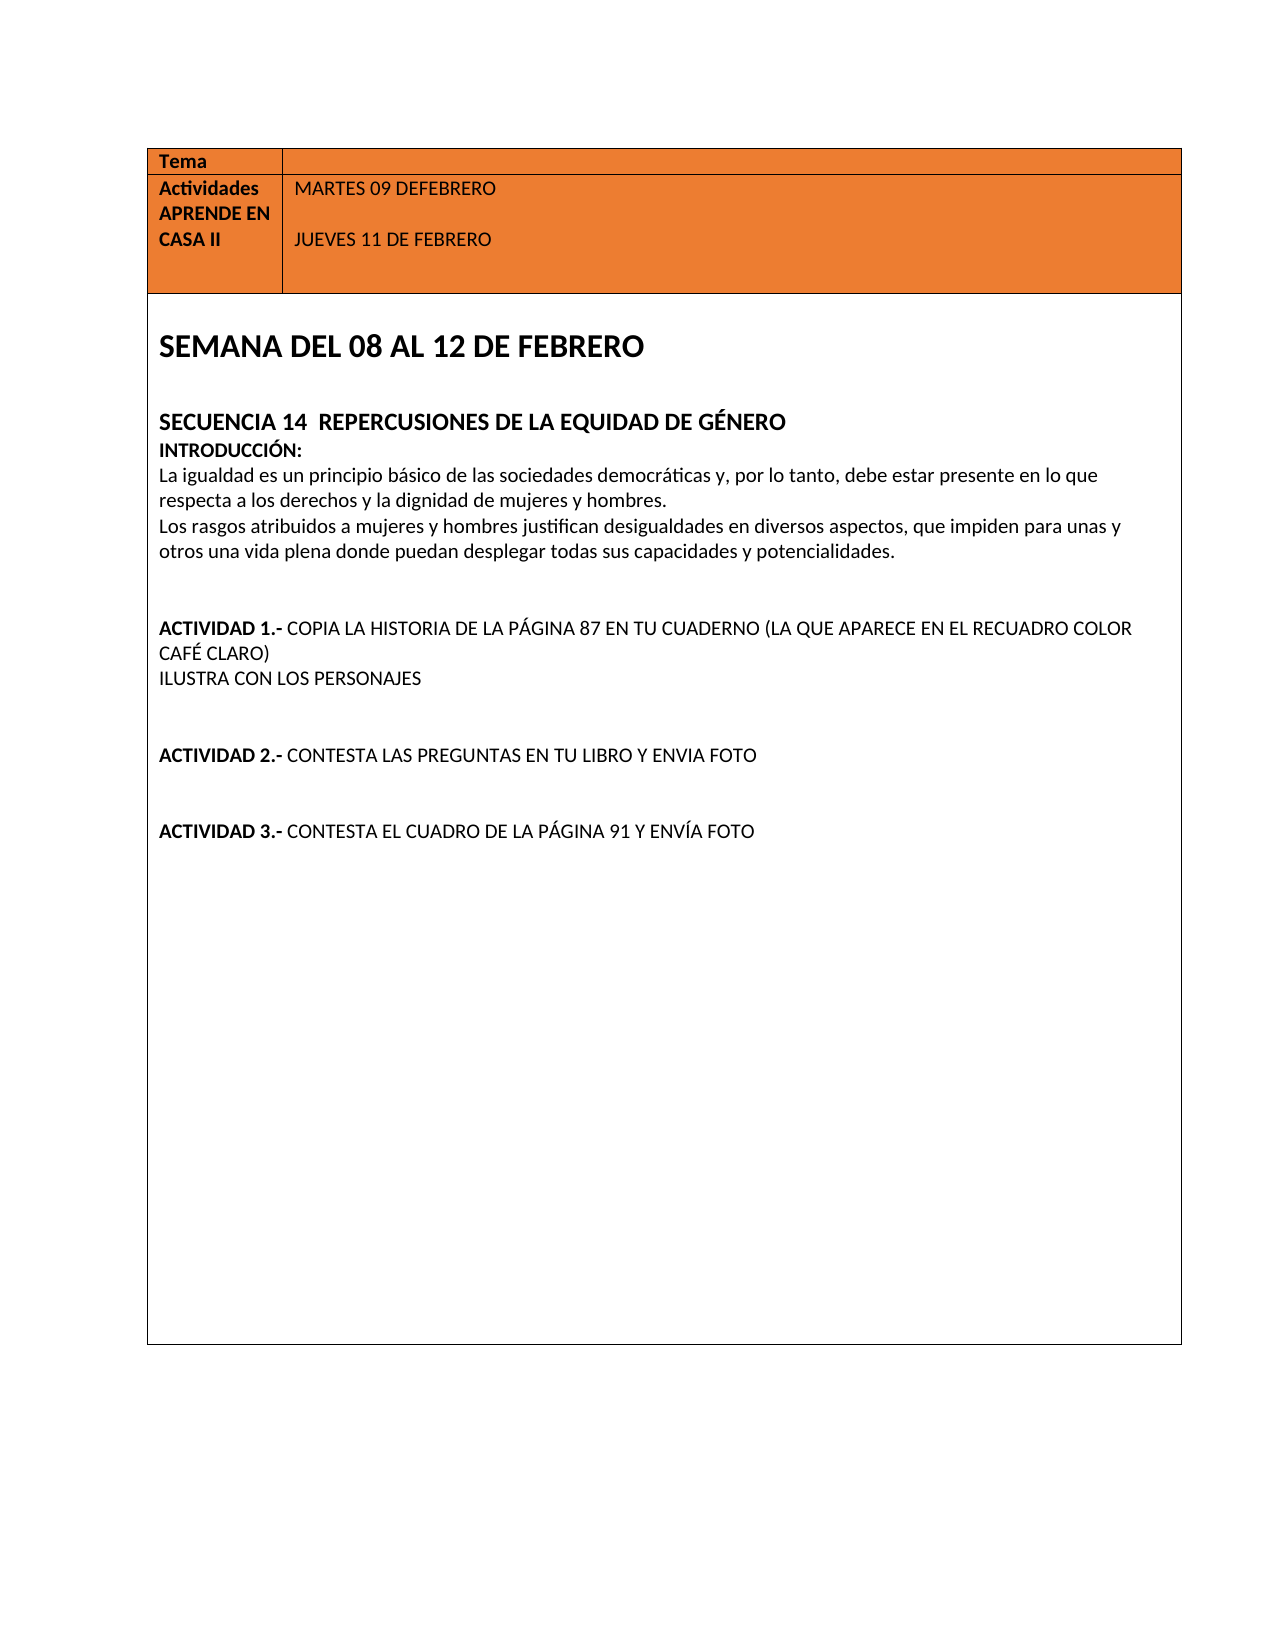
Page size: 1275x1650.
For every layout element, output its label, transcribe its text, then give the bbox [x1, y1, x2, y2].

table_cell MARTES 09 DEFEBRERO JUEVES 11 DE FEBRERO [283, 175, 1181, 293]
table_header Tema [148, 149, 282, 174]
table_header [283, 149, 1181, 174]
table_cell SEMANA DEL 08 AL 12 DE FEBRERO SECUENCIA 14 REPERCUSIONES DE LA EQUIDAD DE GÉNERO INTRODUCCIÓN: La igualdad es un principio básico de las sociedades democráticas y, por lo tanto, debe estar presente en lo que respecta a los derechos y la dignidad de mujeres y hombres. Los rasgos atribuidos a mujeres y hombres justifican desigualdades en diversos aspectos, que impiden para unas y otros una vida plena donde puedan desplegar todas sus capacidades y potencialidades. ACTIVIDAD 1.- COPIA LA HISTORIA DE LA PÁGINA 87 EN TU CUADERNO (LA QUE APARECE EN EL RECUADRO COLOR CAFÉ CLARO) ILUSTRA CON LOS PERSONAJES ACTIVIDAD 2.- CONTESTA LAS PREGUNTAS EN TU LIBRO Y ENVIA FOTO ACTIVIDAD 3.- CONTESTA EL CUADRO DE LA PÁGINA 91 Y ENVÍA FOTO [148, 294, 1181, 1344]
table_cell Actividades APRENDE EN CASA II [148, 175, 282, 293]
